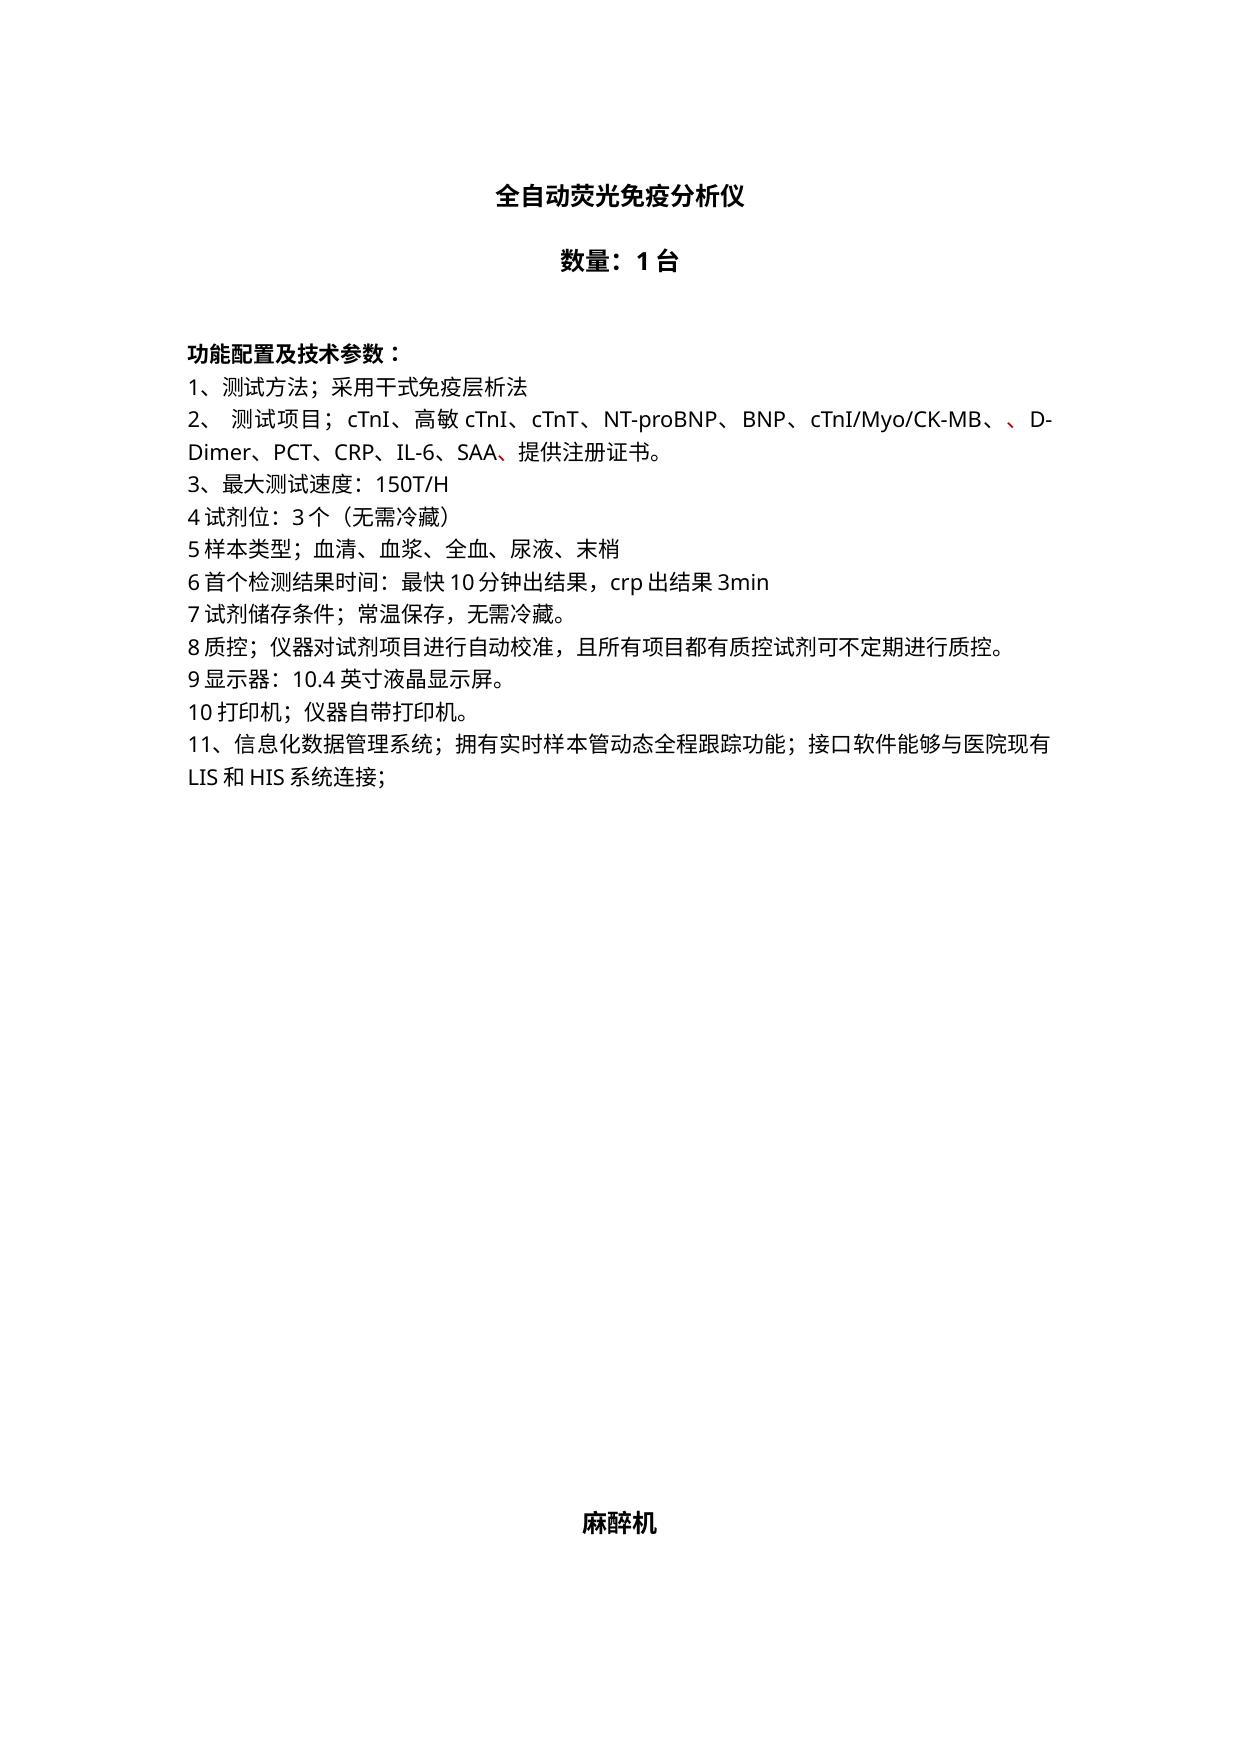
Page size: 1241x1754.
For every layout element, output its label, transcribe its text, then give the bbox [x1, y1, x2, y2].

list 5样本类型；血清、血浆、全血、尿液、末梢 [187, 532, 1053, 564]
list 6首个检测结果时间：最快10分钟出结果，crp出结果3min [187, 564, 1053, 597]
text 功能配置及技术参数： [187, 337, 1053, 369]
list 10打印机；仪器自带打印机。 [187, 694, 1053, 727]
list 11、信息化数据管理系统；拥有实时样本管动态全程跟踪功能；接口软件能够与医院现有LIS和HIS系统连接； [187, 727, 1053, 792]
text 全自动荧光免疫分析仪 [187, 162, 1053, 227]
list 4试剂位：3个（无需冷藏） [187, 499, 1053, 532]
text 麻醉机 [187, 1489, 1053, 1554]
text 数量：1台 [187, 227, 1053, 292]
text 1、测试方法；采用干式免疫层析法 [187, 369, 1053, 402]
list 7试剂储存条件；常温保存，无需冷藏。 [187, 597, 1053, 629]
list 3、最大测试速度：150T/H [187, 467, 1053, 499]
list 8质控；仪器对试剂项目进行自动校准，且所有项目都有质控试剂可不定期进行质控。 [187, 629, 1053, 662]
list 测试项目；cTnI、高敏cTnI、cTnT、NT-proBNP、BNP、cTnI/Myo/CK-MB、、D-Dimer、PCT、CRP、IL-6、SAA、提供注册证书。 [187, 402, 1053, 467]
list 9显示器：10.4英寸液晶显示屏。 [187, 662, 1053, 694]
